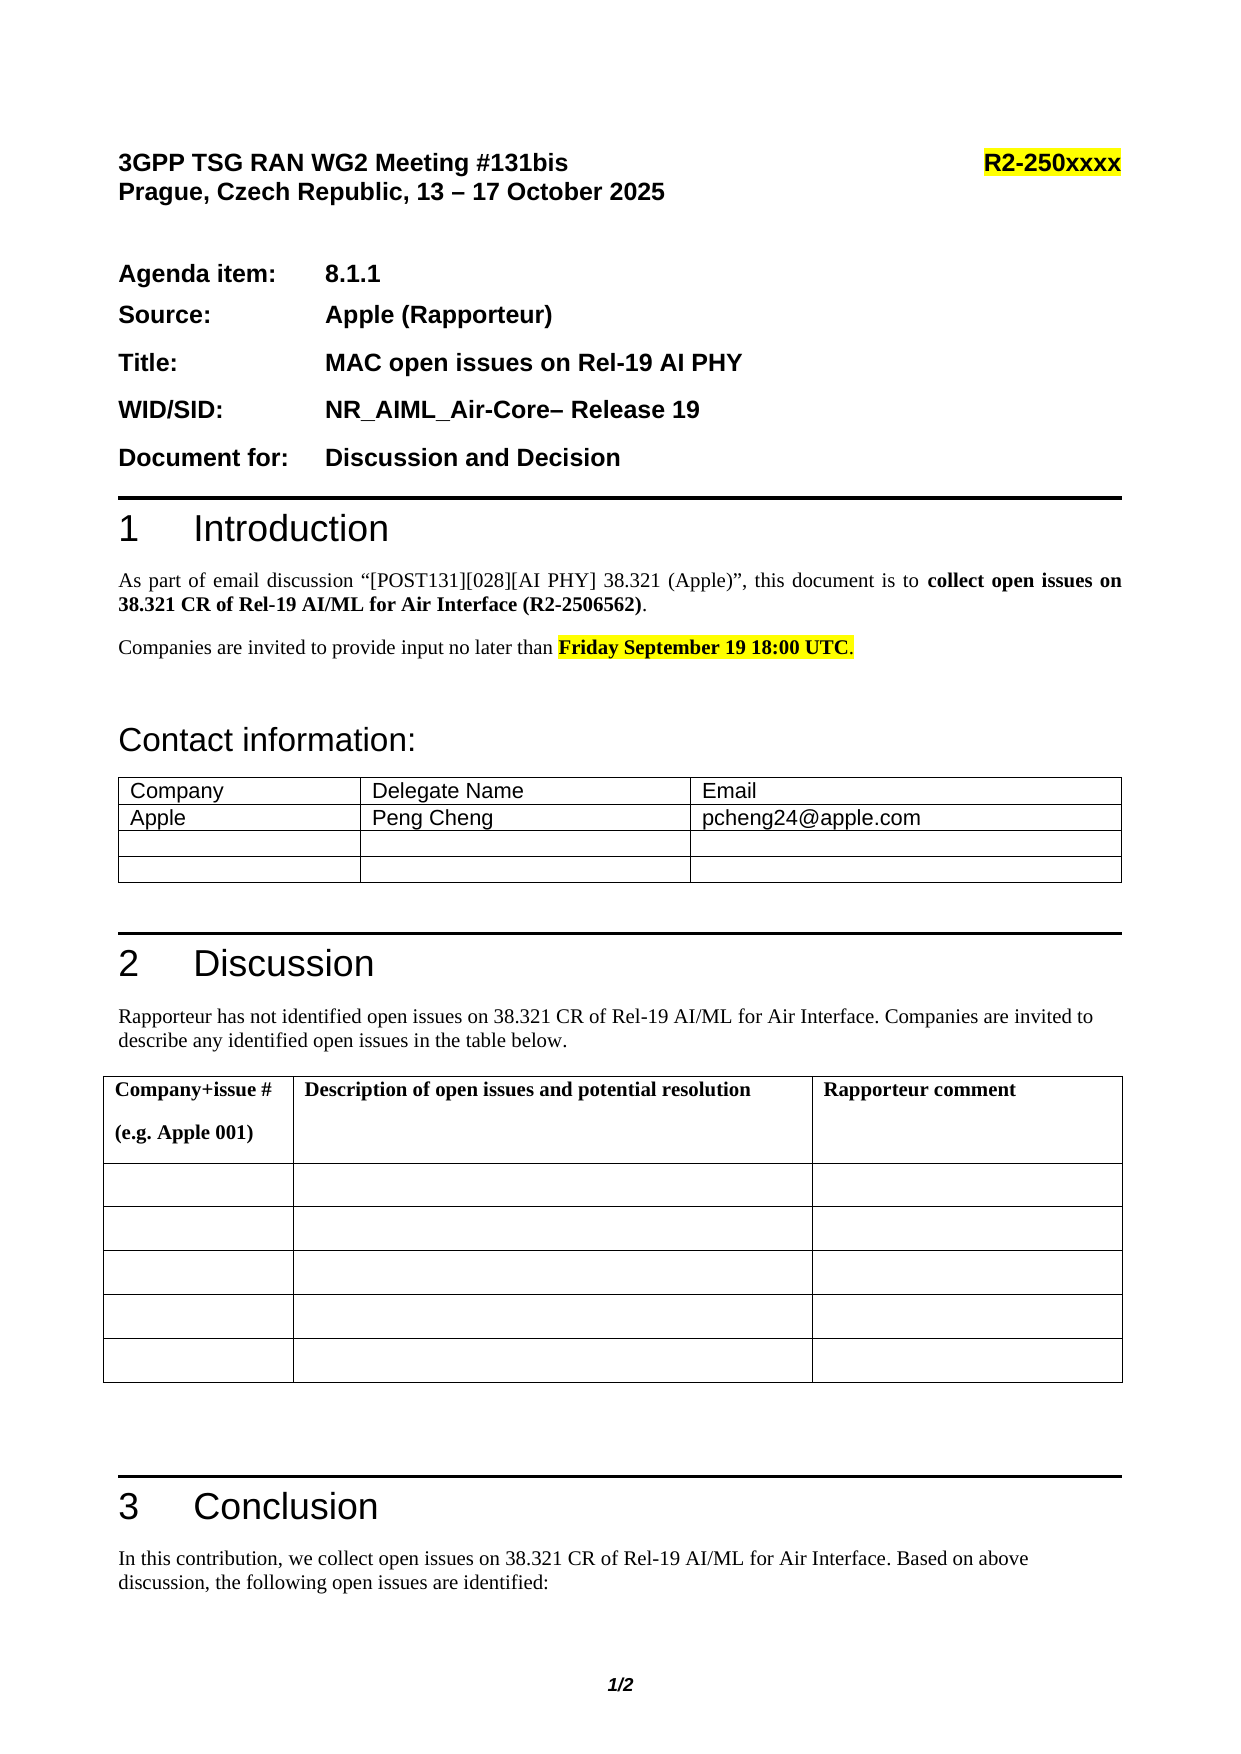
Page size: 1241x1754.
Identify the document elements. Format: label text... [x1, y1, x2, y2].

text Companies are invited to provide input no later than Friday September 19 18:00 UTC. [118, 634, 1122, 659]
subtitle 1 Introduction [118, 500, 1122, 549]
table_cell [104, 1207, 293, 1250]
table_cell [119, 857, 360, 882]
table_cell [294, 1339, 812, 1382]
table_cell [294, 1207, 812, 1250]
table_cell Apple [119, 805, 360, 830]
table_cell [294, 1295, 812, 1338]
table_header Description of open issues and potential resolution [294, 1077, 812, 1162]
table_cell [361, 831, 690, 856]
table_cell [813, 1207, 1122, 1250]
table_cell [104, 1251, 293, 1294]
table_cell Peng Cheng [361, 805, 690, 830]
subtitle Contact information: [118, 720, 1122, 758]
table_header Company [119, 778, 360, 803]
text In this contribution, we collect open issues on 38.321 CR of Rel-19 AI/ML for Air Interface. Based on above discussion, the following open issues are identified: [118, 1546, 1122, 1594]
text Source: Apple (Rapporteur) [118, 300, 1122, 329]
table_cell [294, 1251, 812, 1294]
table_cell [104, 1295, 293, 1338]
table_cell [813, 1295, 1122, 1338]
text Document for: Discussion and Decision [118, 443, 1122, 471]
text Agenda item: 8.1.1 [118, 259, 1122, 288]
table_header Rapporteur comment [813, 1077, 1122, 1162]
text 3GPP TSG RAN WG2 Meeting #131bis R2-250xxxx Prague, Czech Republic, 13 – 17 October 2025 [118, 148, 1122, 205]
table_cell [691, 857, 1121, 882]
table_header Email [691, 778, 1121, 803]
text As part of email discussion “[POST131][028][AI PHY] 38.321 (Apple)”, this document is to collect open issues on 38.321 CR of Rel-19 AI/ML for Air Interface (R2-2506562). [118, 568, 1122, 616]
text Rapporteur has not identified open issues on 38.321 CR of Rel-19 AI/ML for Air Interface. Companies are invited to describe any identified open issues in the table below. [118, 1003, 1122, 1052]
table_cell [104, 1164, 293, 1206]
table_header Company+issue # (e.g. Apple 001) [104, 1077, 293, 1162]
table_cell [294, 1164, 812, 1206]
table_cell [813, 1164, 1122, 1206]
table_cell [119, 831, 360, 856]
table_cell [691, 831, 1121, 856]
subtitle 2 Discussion [118, 935, 1122, 985]
table_cell pcheng24@apple.com [691, 805, 1121, 830]
subtitle 3 Conclusion [118, 1478, 1122, 1527]
text Title: MAC open issues on Rel-19 AI PHY [118, 348, 1122, 376]
table_cell [813, 1251, 1122, 1294]
text WID/SID: NR_AIML_Air-Core– Release 19 [118, 395, 1122, 424]
table_header Delegate Name [361, 778, 690, 803]
table_cell [104, 1339, 293, 1382]
table_cell [813, 1339, 1122, 1382]
table_cell [361, 857, 690, 882]
